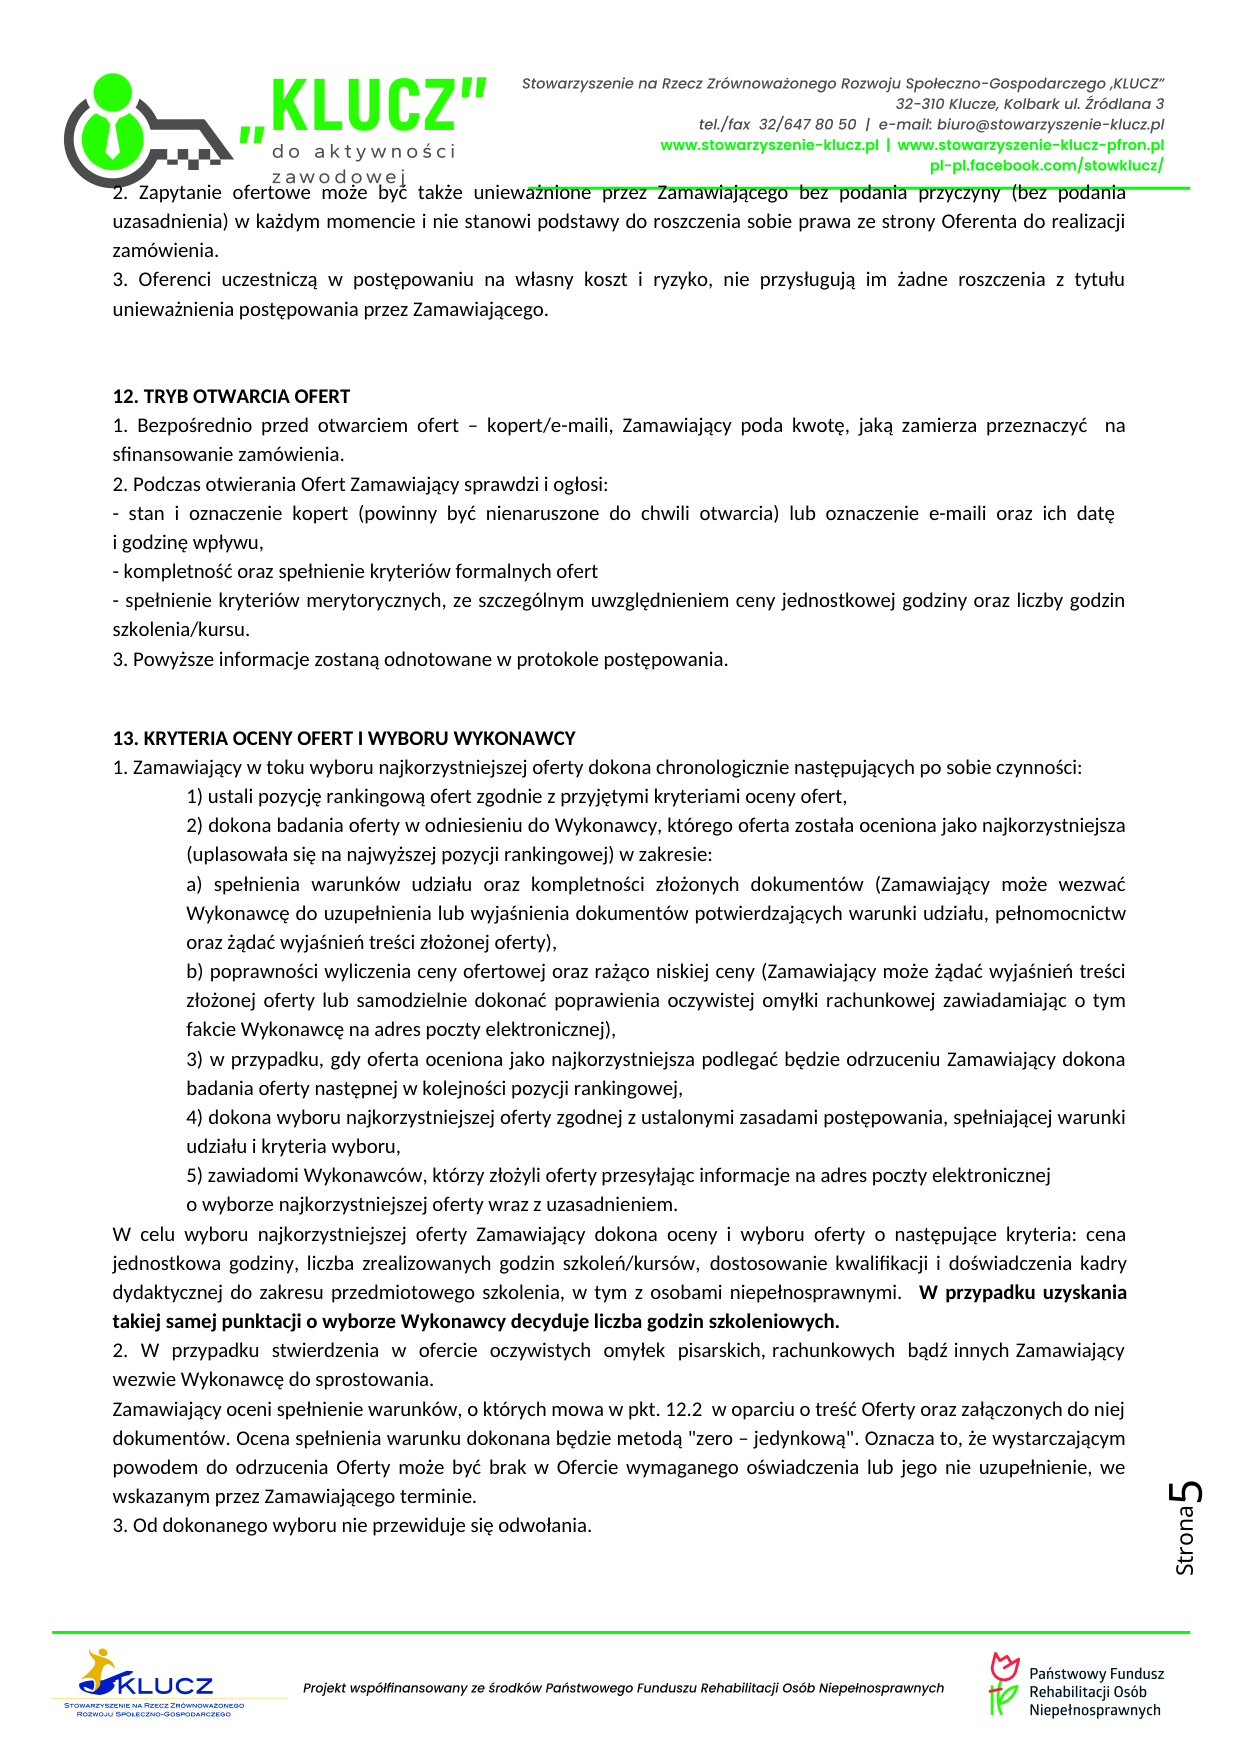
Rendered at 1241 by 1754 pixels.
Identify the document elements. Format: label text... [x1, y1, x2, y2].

text 1) ustali pozycję rankingową ofert zgodnie z przyjętymi kryteriami oceny ofert, [112, 783, 1128, 809]
text 2. Zapytanie ofertowe może być także unieważnione przez Zamawiającego bez podania przyczyny (bez podania uzasadnienia) w każdym momencie i nie stanowi podstawy do roszczenia sobie prawa ze strony Oferenta do realizacji zamówienia. [112, 179, 1128, 263]
text 4) dokona wyboru najkorzystniejszej oferty zgodnej z ustalonymi zasadami postępowania, spełniającej warunki udziału i kryteria wyboru, [186, 1104, 1128, 1159]
text b) poprawności wyliczenia ceny ofertowej oraz rażąco niskiej ceny (Zamawiający może żądać wyjaśnień treści złożonej oferty lub samodzielnie dokonać poprawienia oczywistej omyłki rachunkowej zawiadamiając o tym fakcie Wykonawcę na adres poczty elektronicznej), [186, 958, 1128, 1042]
text 13. KRYTERIA OCENY OFERT I WYBORU WYKONAWCY [112, 725, 1128, 750]
text 1. Bezpośrednio przed otwarciem ofert – kopert/e-maili, Zamawiający poda kwotę, jaką zamierza przeznaczyć na sfinansowanie zamówienia. [112, 412, 1128, 467]
text Zamawiający oceni spełnienie warunków, o których mowa w pkt. 12.2 w oparciu o treść Oferty oraz załączonych do niej dokumentów. Ocena spełnienia warunku dokonana będzie metodą "zero – jedynkową". Oznacza to, że wystarczającym powodem do odrzucenia Oferty może być brak w Ofercie wymaganego oświadczenia lub jego nie uzupełnienie, we wskazanym przez Zamawiającego terminie. [112, 1396, 1128, 1509]
text 3. Od dokonanego wyboru nie przewiduje się odwołania. [112, 1512, 1128, 1538]
text 2. W przypadku stwierdzenia w ofercie oczywistych omyłek pisarskich, rachunkowych bądź innych Zamawiający wezwie Wykonawcę do sprostowania. [112, 1337, 1128, 1392]
text 3. Oferenci uczestniczą w postępowaniu na własny koszt i ryzyko, nie przysługują im żadne roszczenia z tytułu unieważnienia postępowania przez Zamawiającego. [112, 267, 1128, 321]
text W celu wyboru najkorzystniejszej oferty Zamawiający dokona oceny i wyboru oferty o następujące kryteria: cena jednostkowa godziny, liczba zrealizowanych godzin szkoleń/kursów, dostosowanie kwalifikacji i doświadczenia kadry dydaktycznej do zakresu przedmiotowego szkolenia, w tym z osobami niepełnosprawnymi. W przypadku uzyskania takiej samej punktacji o wyborze Wykonawcy decyduje liczba godzin szkoleniowych. [112, 1221, 1128, 1334]
text 3. Powyższe informacje zostaną odnotowane w protokole postępowania. [112, 646, 1128, 671]
text 5) zawiadomi Wykonawców, którzy złożyli oferty przesyłając informacje na adres poczty elektronicznej [112, 1162, 1128, 1188]
text 1. Zamawiający w toku wyboru najkorzystniejszej oferty dokona chronologicznie następujących po sobie czynności: [112, 754, 1128, 779]
text o wyborze najkorzystniejszej oferty wraz z uzasadnieniem. [112, 1192, 1128, 1217]
text 2) dokona badania oferty w odniesieniu do Wykonawcy, którego oferta została oceniona jako najkorzystniejsza (uplasowała się na najwyższej pozycji rankingowej) w zakresie: [186, 812, 1128, 867]
text - spełnienie kryteriów merytorycznych, ze szczególnym uwzględnieniem ceny jednostkowej godziny oraz liczby godzin szkolenia/kursu. [112, 587, 1128, 642]
text a) spełnienia warunków udziału oraz kompletności złożonych dokumentów (Zamawiający może wezwać Wykonawcę do uzupełnienia lub wyjaśnienia dokumentów potwierdzających warunki udziału, pełnomocnictw oraz żądać wyjaśnień treści złożonej oferty), [186, 871, 1128, 954]
picture [1, 0, 1241, 1752]
text - kompletność oraz spełnienie kryteriów formalnych ofert [112, 558, 1128, 584]
text 3) w przypadku, gdy oferta oceniona jako najkorzystniejsza podlegać będzie odrzuceniu Zamawiający dokona badania oferty następnej w kolejności pozycji rankingowej, [186, 1046, 1128, 1100]
text 12. TRYB OTWARCIA OFERT [112, 383, 1128, 409]
text - stan i oznaczenie kopert (powinny być nienaruszone do chwili otwarcia) lub oznaczenie e-maili oraz ich datę i godzinę wpływu, [112, 500, 1128, 554]
text 2. Podczas otwierania Ofert Zamawiający sprawdzi i ogłosi: [112, 471, 1128, 496]
